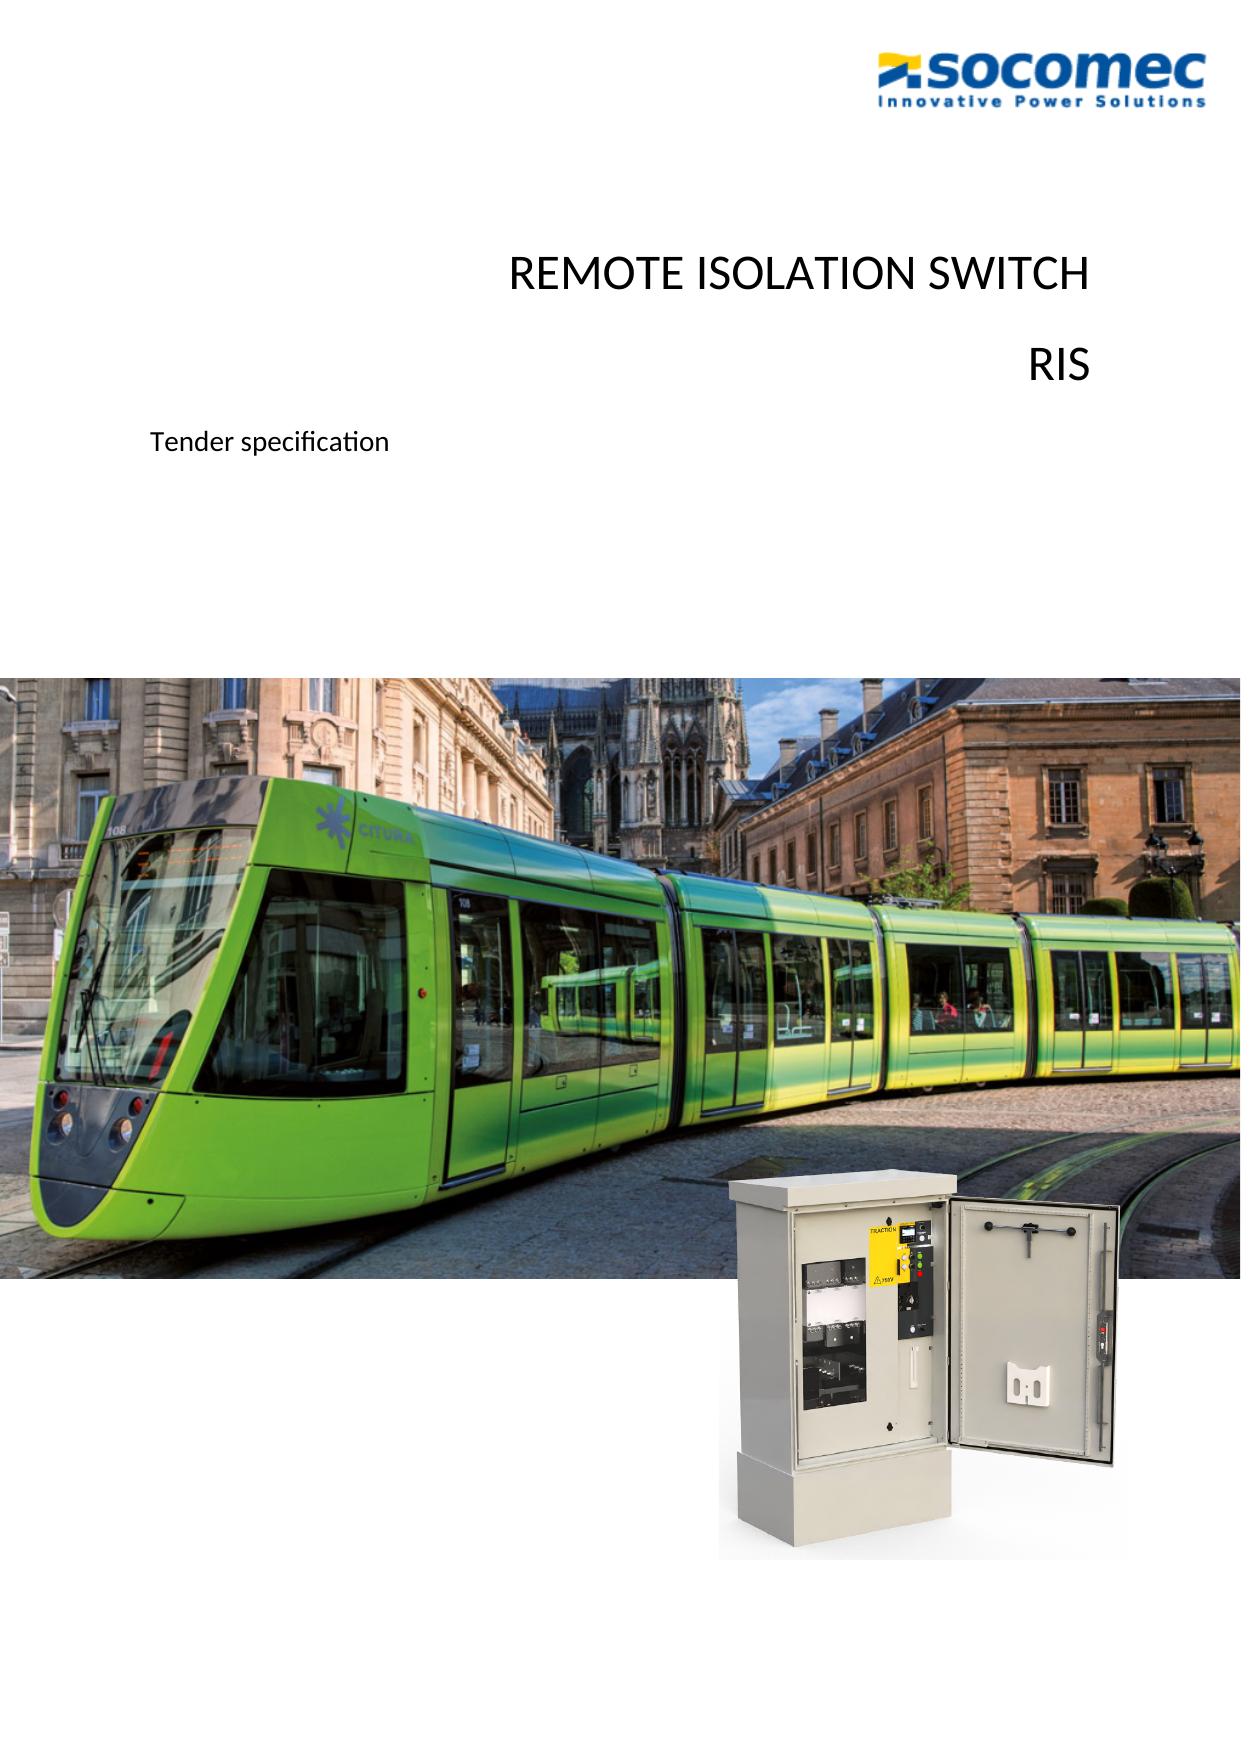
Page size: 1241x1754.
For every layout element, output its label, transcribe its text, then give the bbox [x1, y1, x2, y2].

text RIS [150, 332, 1090, 393]
text REMOTE ISOLATION SWITCH [150, 241, 1090, 302]
text Tender specificationGENERALITIES [150, 423, 1090, 458]
picture [0, 678, 1241, 1560]
picture [877, 37, 923, 114]
